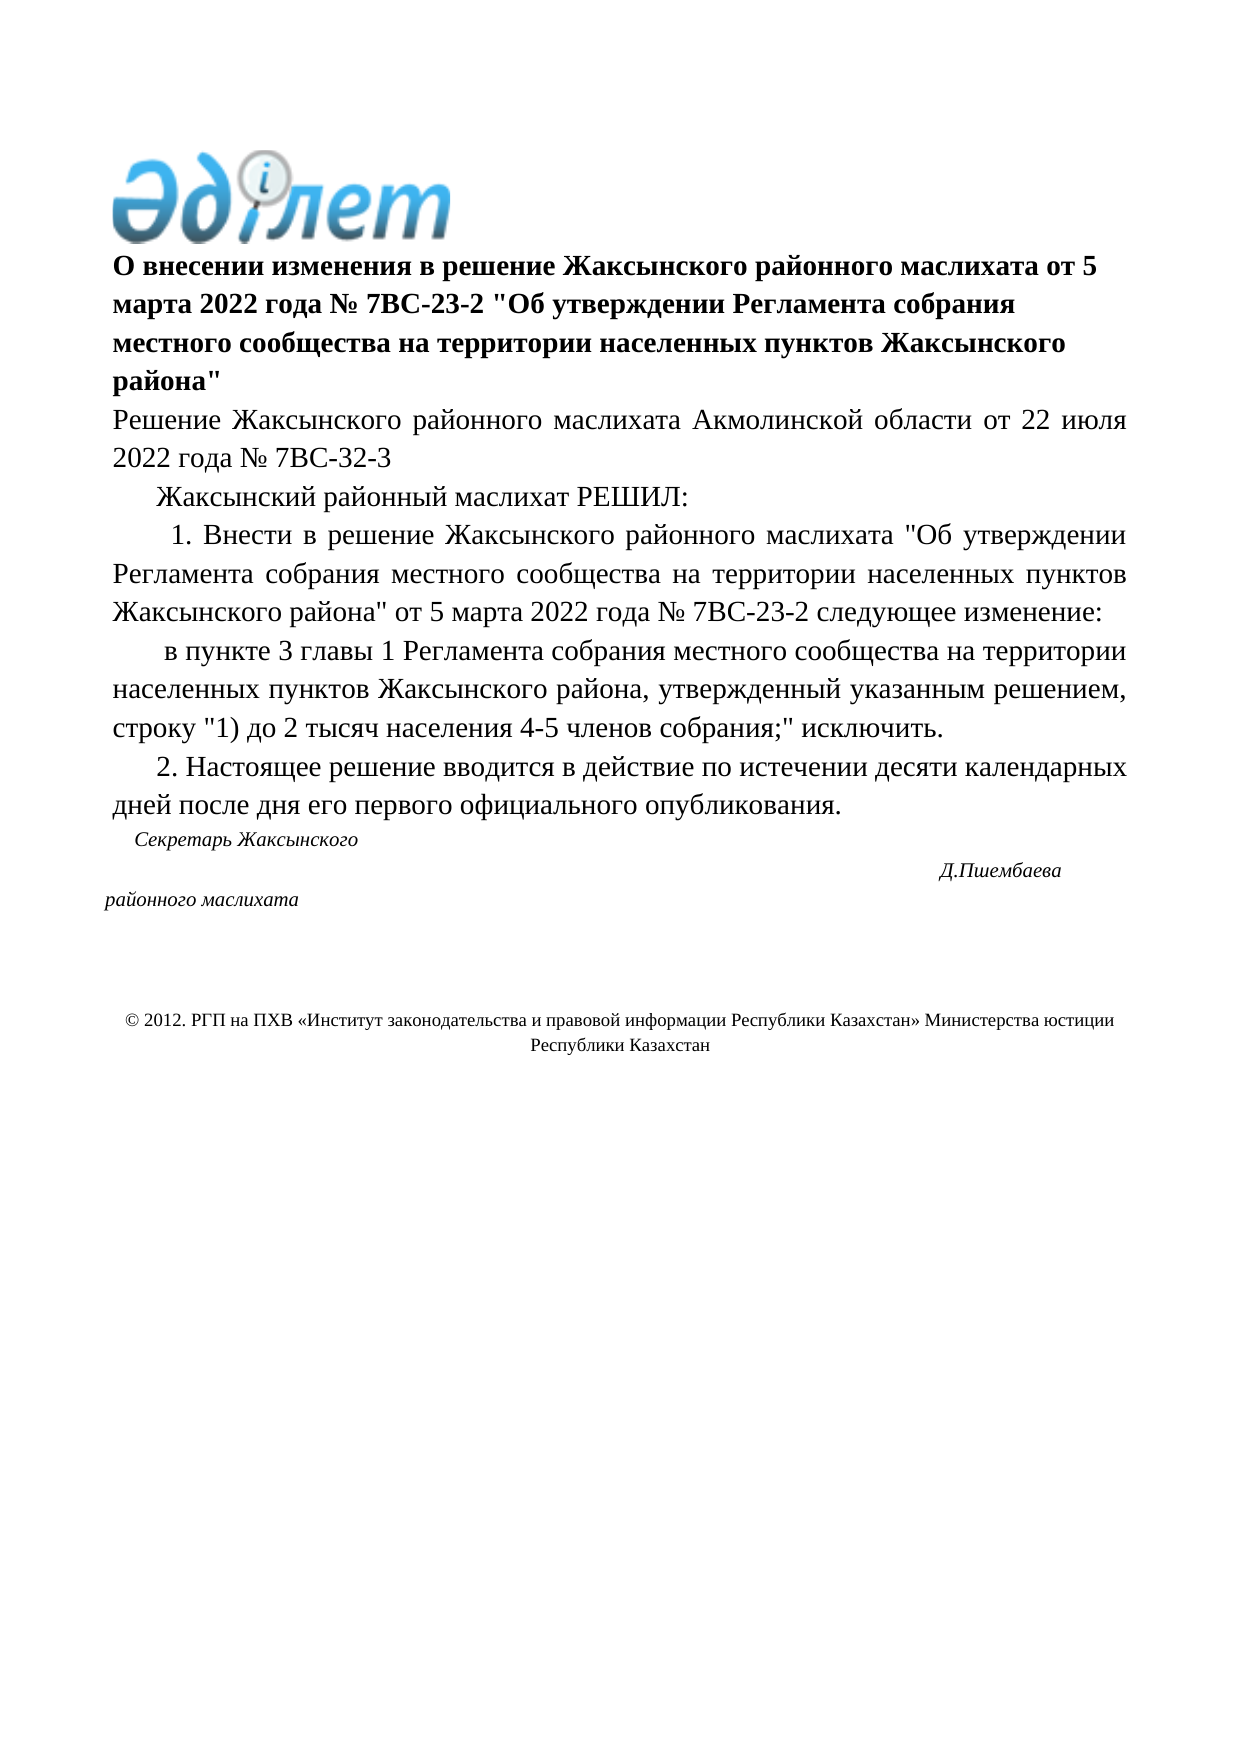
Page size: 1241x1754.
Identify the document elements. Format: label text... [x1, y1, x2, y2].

text Решение Жаксынского районного маслихата Акмолинской области от 22 июля 2022 года № 7ВС-32-3 [112, 402, 1128, 474]
text О внесении изменения в решение Жаксынского районного маслихата от 5 марта 2022 года № 7ВС-23-2 "Об утверждении Регламента собрания местного сообщества на территории населенных пунктов Жаксынского района" [112, 248, 1128, 397]
table_header Д.Пшембаева [939, 826, 1240, 919]
text 2. Настоящее решение вводится в действие по истечении десяти календарных дней после дня его первого официального опубликования. [112, 749, 1128, 821]
text 1. Внести в решение Жаксынского районного маслихата "Об утверждении Регламента собрания местного сообщества на территории населенных пунктов Жаксынского района" от 5 марта 2022 года № 7ВС-23-2 следующее изменение: [112, 517, 1128, 628]
text в пункте 3 главы 1 Регламента собрания местного сообщества на территории населенных пунктов Жаксынского района, утвержденный указанным решением, строку "1) до 2 тысяч населения 4-5 членов собрания;" исключить. [112, 633, 1128, 744]
picture [112, 150, 451, 244]
text © 2012. РГП на ПХВ «Институт законодательства и правовой информации Республики Казахстан» Министерства юстиции Республики Казахстан [112, 1009, 1128, 1056]
table_header Секретарь Жаксынского районного маслихата [101, 826, 939, 919]
text Жаксынский районный маслихат РЕШИЛ: [112, 479, 1128, 512]
